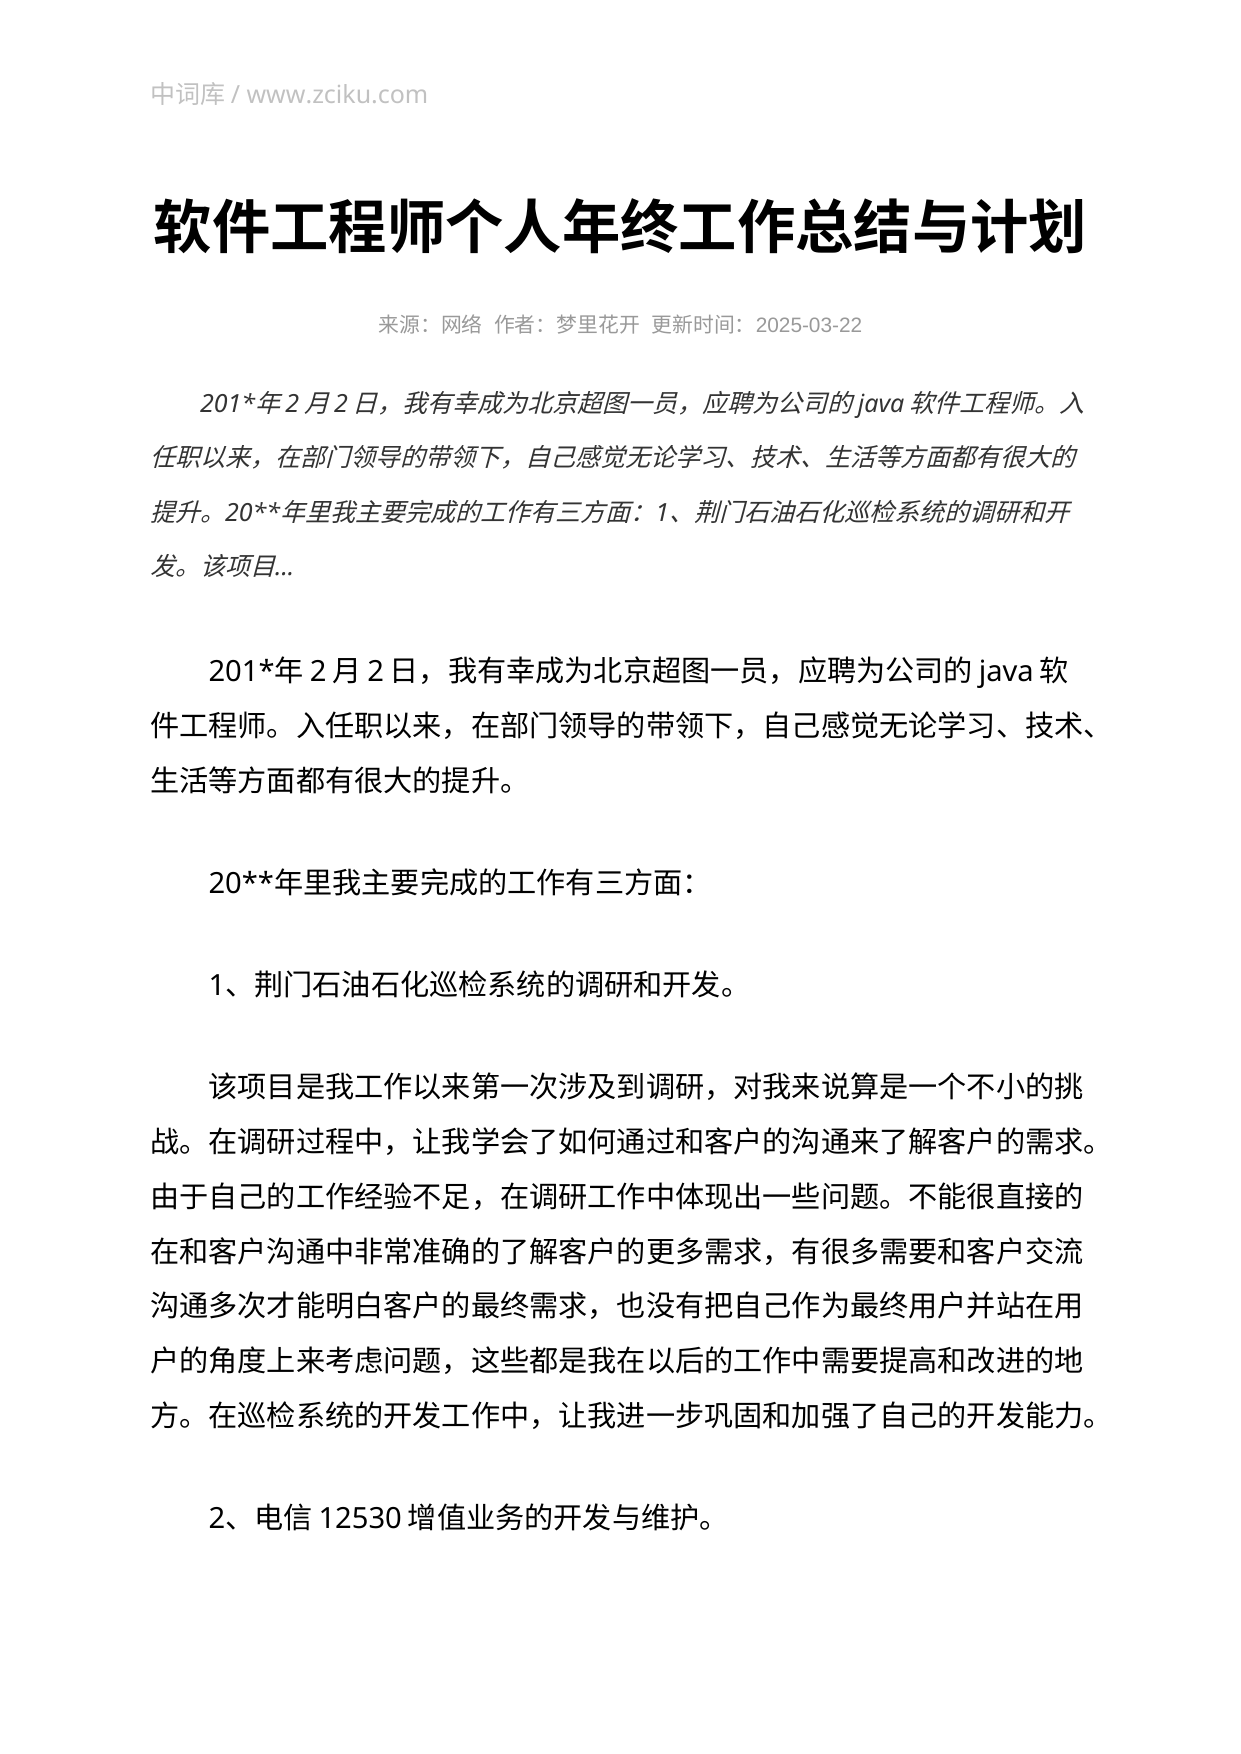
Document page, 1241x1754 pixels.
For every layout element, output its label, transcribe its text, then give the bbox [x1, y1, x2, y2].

subtitle 软件工程师个人年终工作总结与计划 [150, 181, 1090, 266]
text 1、荆门石油石化巡检系统的调研和开发。 [150, 961, 1090, 1004]
text 2、电信12530增值业务的开发与维护。 [150, 1494, 1090, 1537]
text 201*年2月2日，我有幸成为北京超图一员，应聘为公司的java软件工程师。入任职以来，在部门领导的带领下，自己感觉无论学习、技术、生活等方面都有很大的提升。 [150, 648, 1090, 800]
text 201*年2月2日，我有幸成为北京超图一员，应聘为公司的java软件工程师。入任职以来，在部门领导的带领下，自己感觉无论学习、技术、生活等方面都有很大的提升。20**年里我主要完成的工作有三方面：1、荆门石油石化巡检系统的调研和开发。该项目... [150, 383, 1090, 583]
text 20**年里我主要完成的工作有三方面： [150, 859, 1090, 902]
text 来源：网络 作者：梦里花开 更新时间：2025-03-22 [150, 313, 1090, 337]
text 该项目是我工作以来第一次涉及到调研，对我来说算是一个不小的挑战。在调研过程中，让我学会了如何通过和客户的沟通来了解客户的需求。由于自己的工作经验不足，在调研工作中体现出一些问题。不能很直接的在和客户沟通中非常准确的了解客户的更多需求，有很多需要和客户交流沟通多次才能明白客户的最终需求，也没有把自己作为最终用户并站在用户的角度上来考虑问题，这些都是我在以后的工作中需要提高和改进的地方。在巡检系统的开发工作中，让我进一步巩固和加强了自己的开发能力。 [150, 1063, 1090, 1435]
